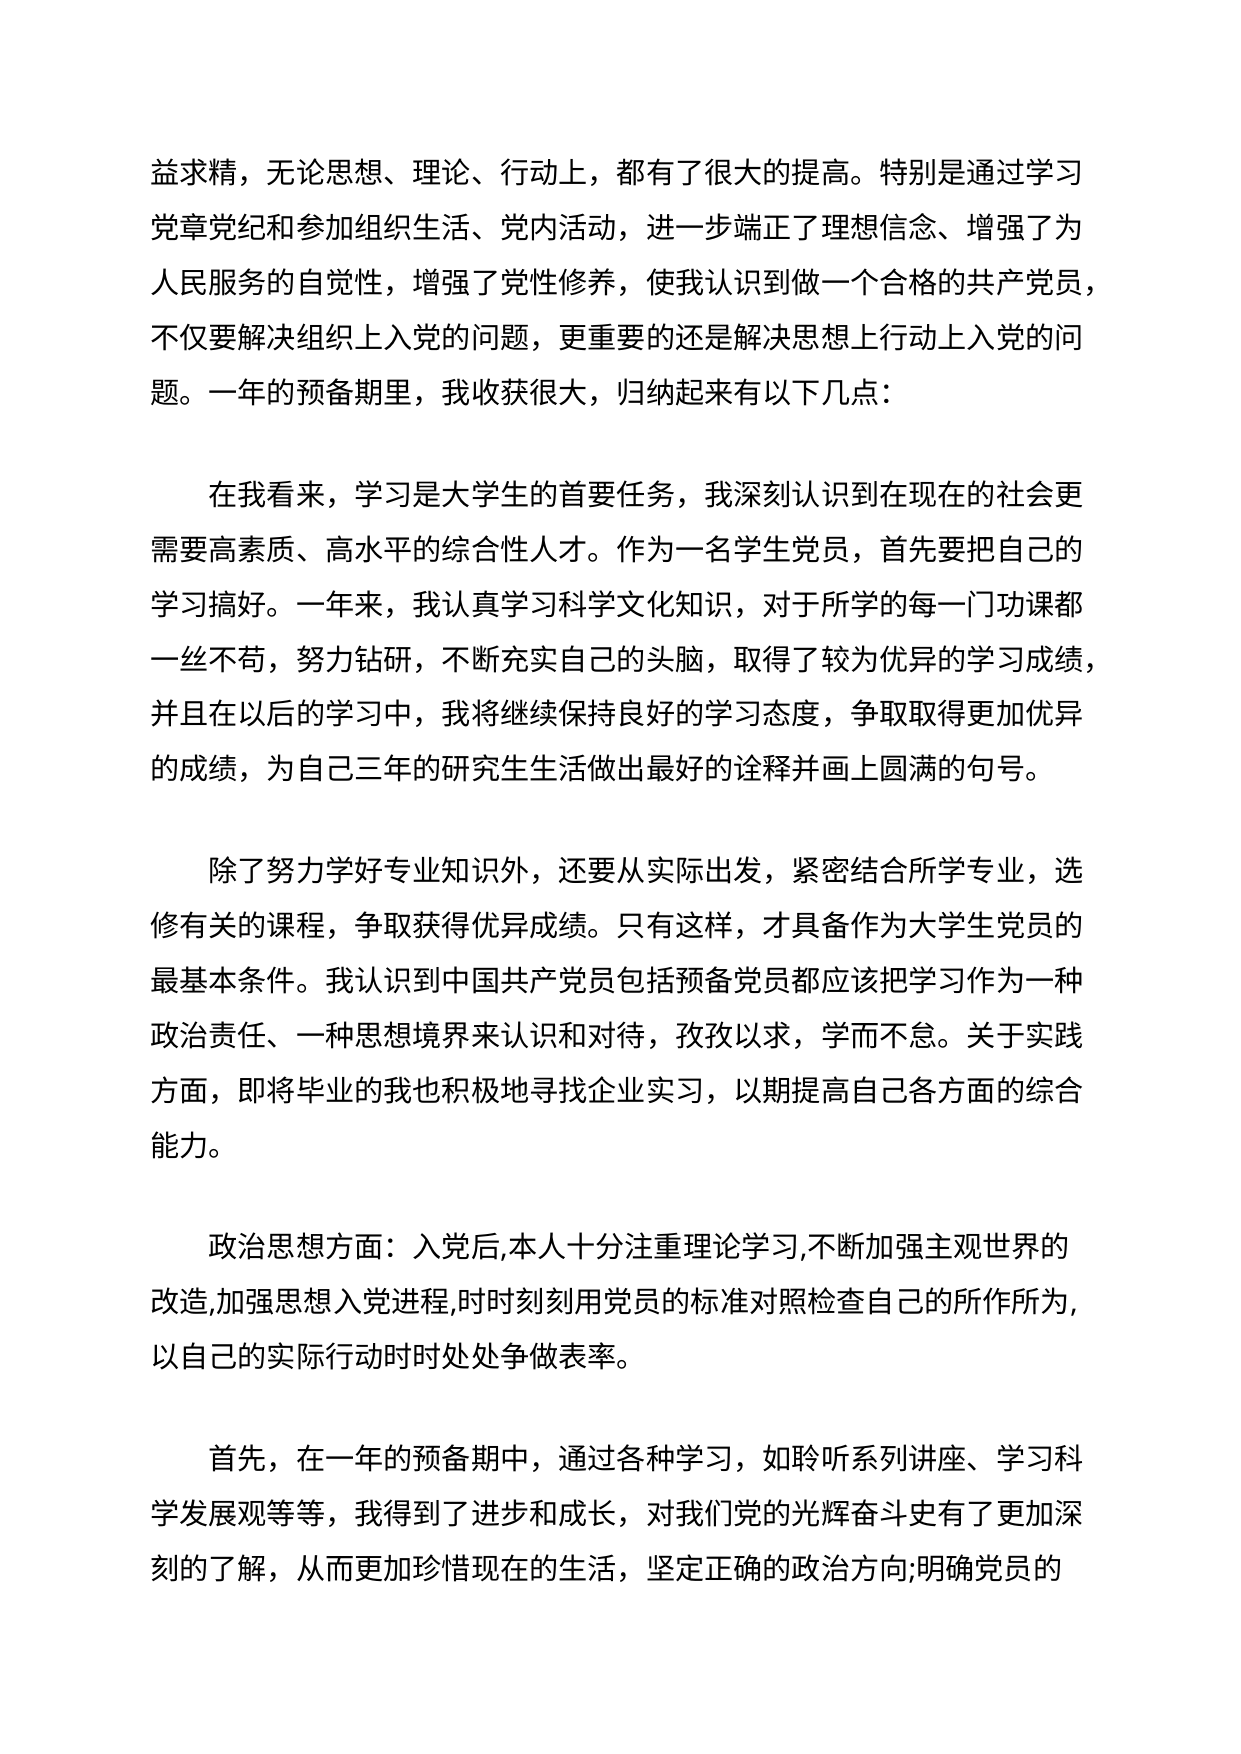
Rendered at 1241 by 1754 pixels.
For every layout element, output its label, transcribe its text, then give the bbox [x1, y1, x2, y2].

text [150, 1436, 1090, 1588]
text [150, 150, 1090, 412]
text 除了努力学好专业知识外，还要从实际出发，紧密结合所学专业，选修有关的课程，争取获得优异成绩。只有这样，才具备作为大学生党员的最基本条件。我认识到中国共产党员包括预备党员都应该把学习作为一种政治责任、一种思想境界来认识和对待，孜孜以求，学而不怠。关于实践方面，即将毕业的我也积极地寻找企业实习，以期提高自己各方面的综合能力。 [150, 848, 1090, 1164]
text 在我看来，学习是大学生的首要任务，我深刻认识到在现在的社会更需要高素质、高水平的综合性人才。作为一名学生党员，首先要把自己的学习搞好。一年来，我认真学习科学文化知识，对于所学的每一门功课都一丝不苟，努力钻研，不断充实自己的头脑，取得了较为优异的学习成绩，并且在以后的学习中，我将继续保持良好的学习态度，争取取得更加优异的成绩，为自己三年的研究生生活做出最好的诠释并画上圆满的句号。 [150, 471, 1090, 788]
text 政治思想方面：入党后,本人十分注重理论学习,不断加强主观世界的改造,加强思想入党进程,时时刻刻用党员的标准对照检查自己的所作所为,以自己的实际行动时时处处争做表率。 [150, 1224, 1090, 1376]
